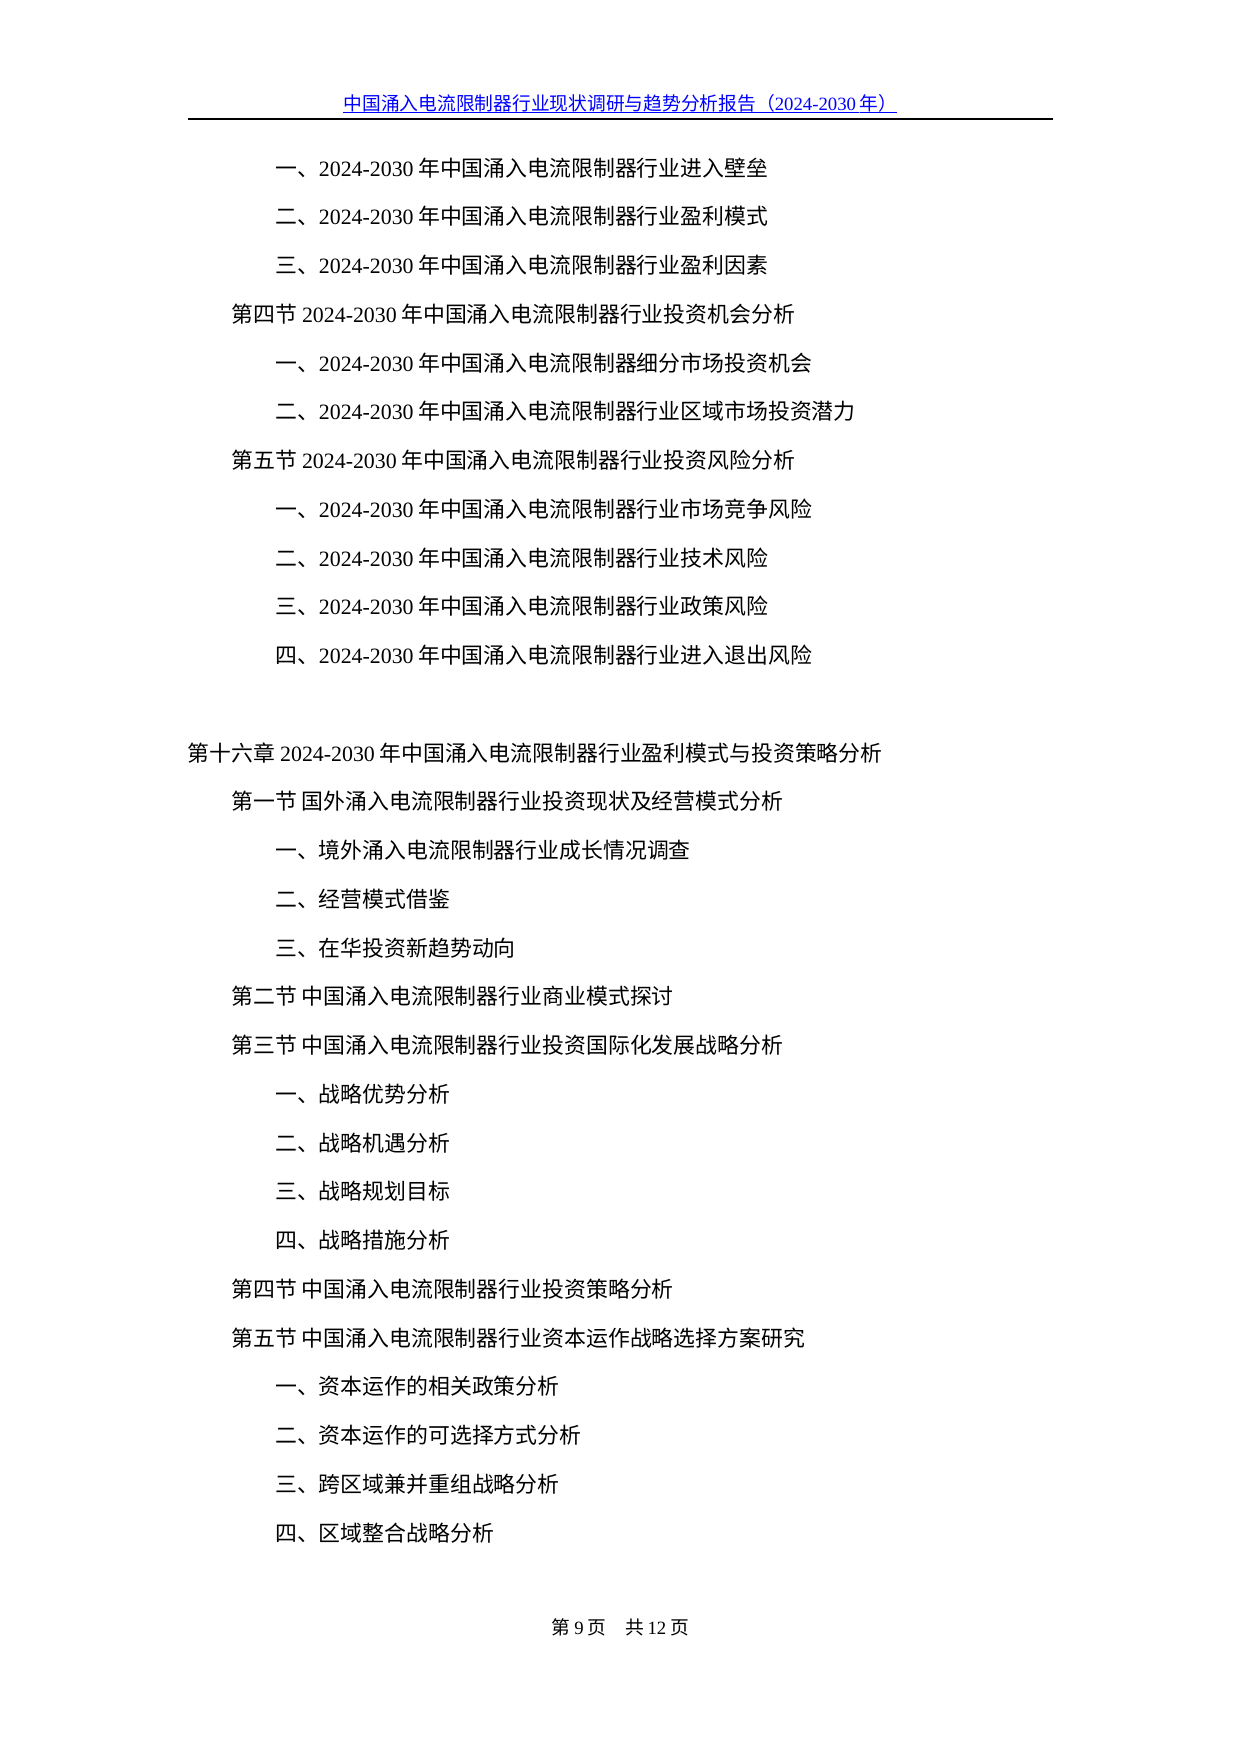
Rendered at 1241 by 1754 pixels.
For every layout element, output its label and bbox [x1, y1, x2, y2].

text [187, 150, 1053, 1548]
